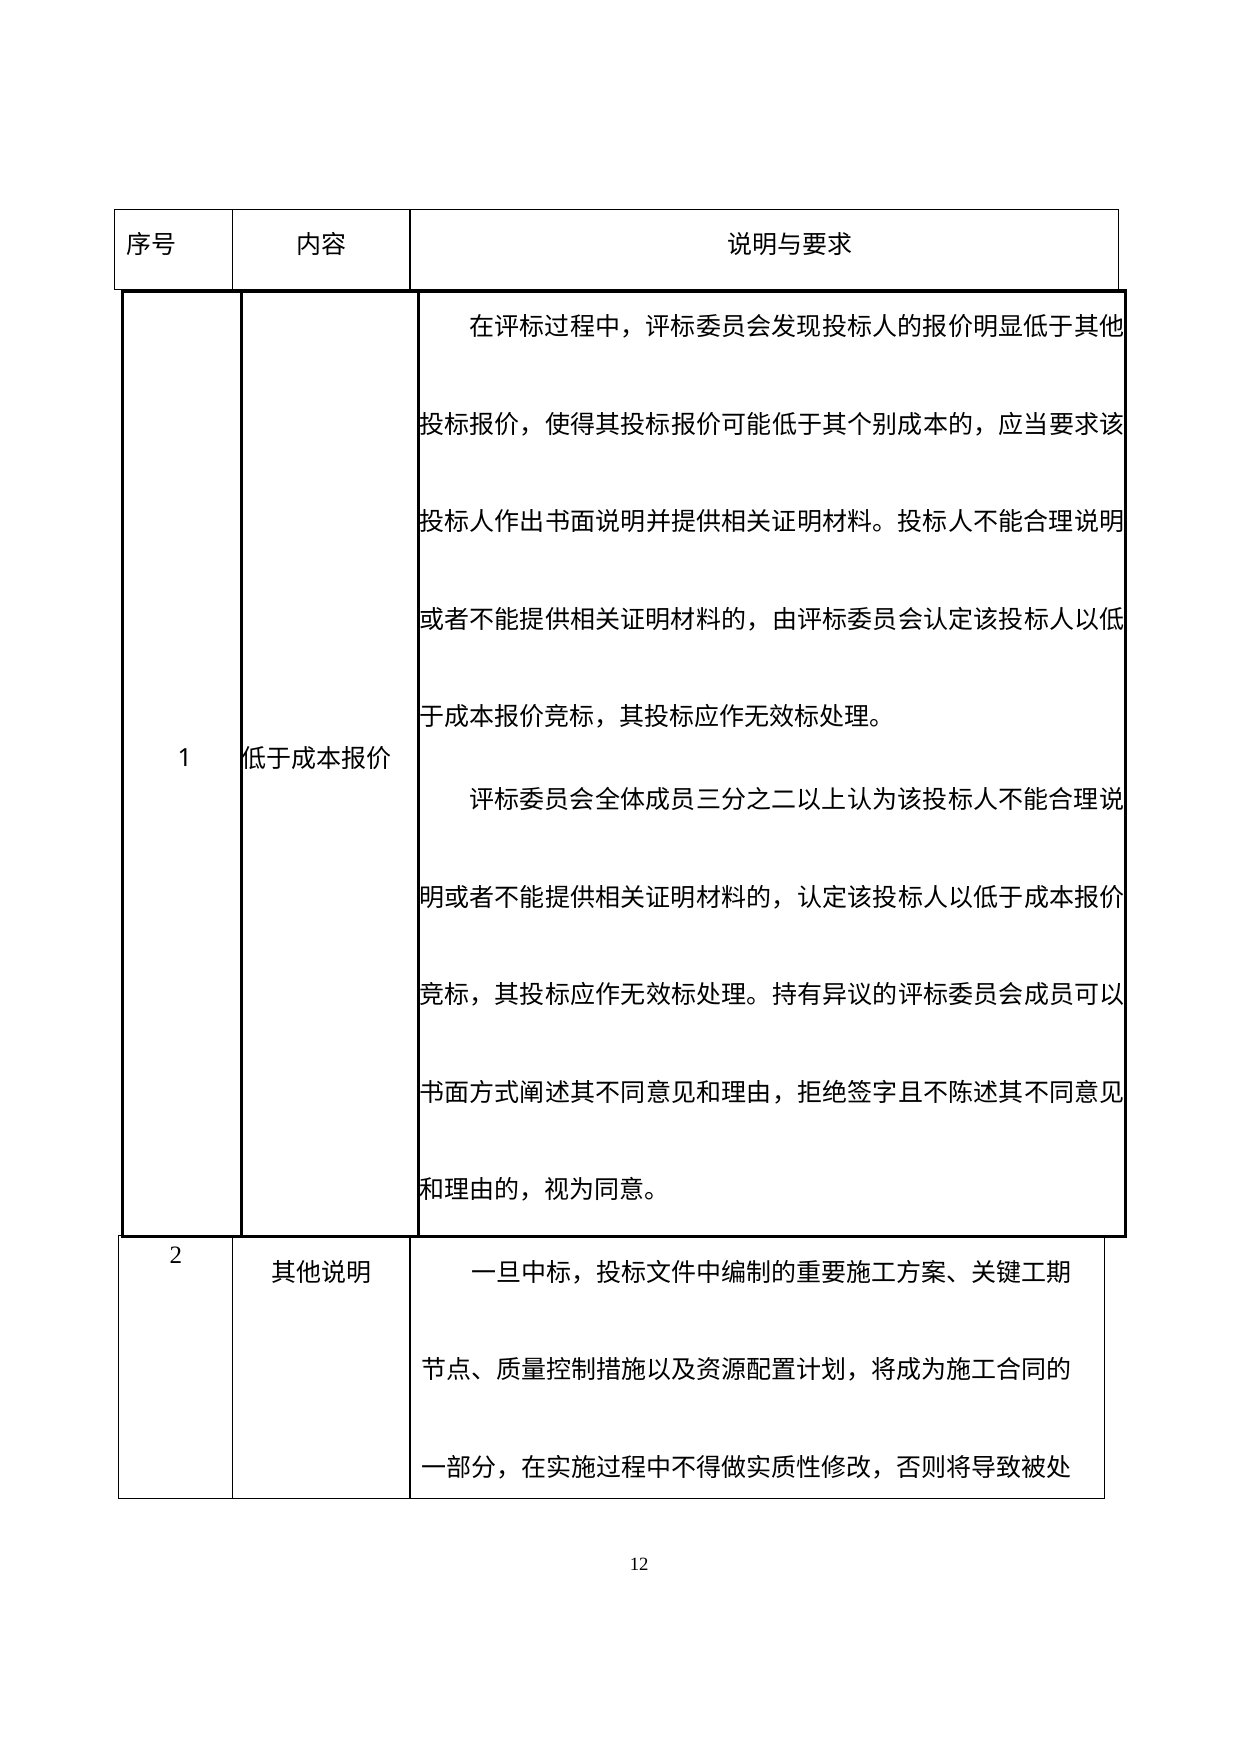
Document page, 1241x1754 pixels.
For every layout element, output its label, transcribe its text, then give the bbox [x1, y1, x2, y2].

table_cell 低于成本报价 [243, 293, 417, 1235]
table_header 说明与要求 [411, 210, 1118, 289]
table_cell 其他说明 [233, 1238, 409, 1498]
table_cell 在评标过程中，评标委员会发现投标人的报价明显低于其他投标报价，使得其投标报价可能低于其个别成本的，应当要求该投标人作出书面说明并提供相关证明材料。投标人不能合理说明或者不能提供相关证明材料的，由评标委员会认定该投标人以低于成本报价竞标，其投标应作无效标处理。 评标委员会全体成员三分之二以上认为该投标人不能合理说明或者不能提供相关证明材料的，认定该投标人以低于成本报价竞标，其投标应作无效标处理。持有异议的评标委员会成员可以书面方式阐述其不同意见和理由，拒绝签字且不陈述其不同意见和理由的，视为同意。 [420, 293, 1124, 1235]
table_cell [411, 1238, 1104, 1498]
table_header 序号 [115, 210, 232, 289]
table_cell 1 [124, 293, 240, 1235]
table_header 内容 [233, 210, 409, 289]
table_cell 2 [119, 1236, 232, 1498]
